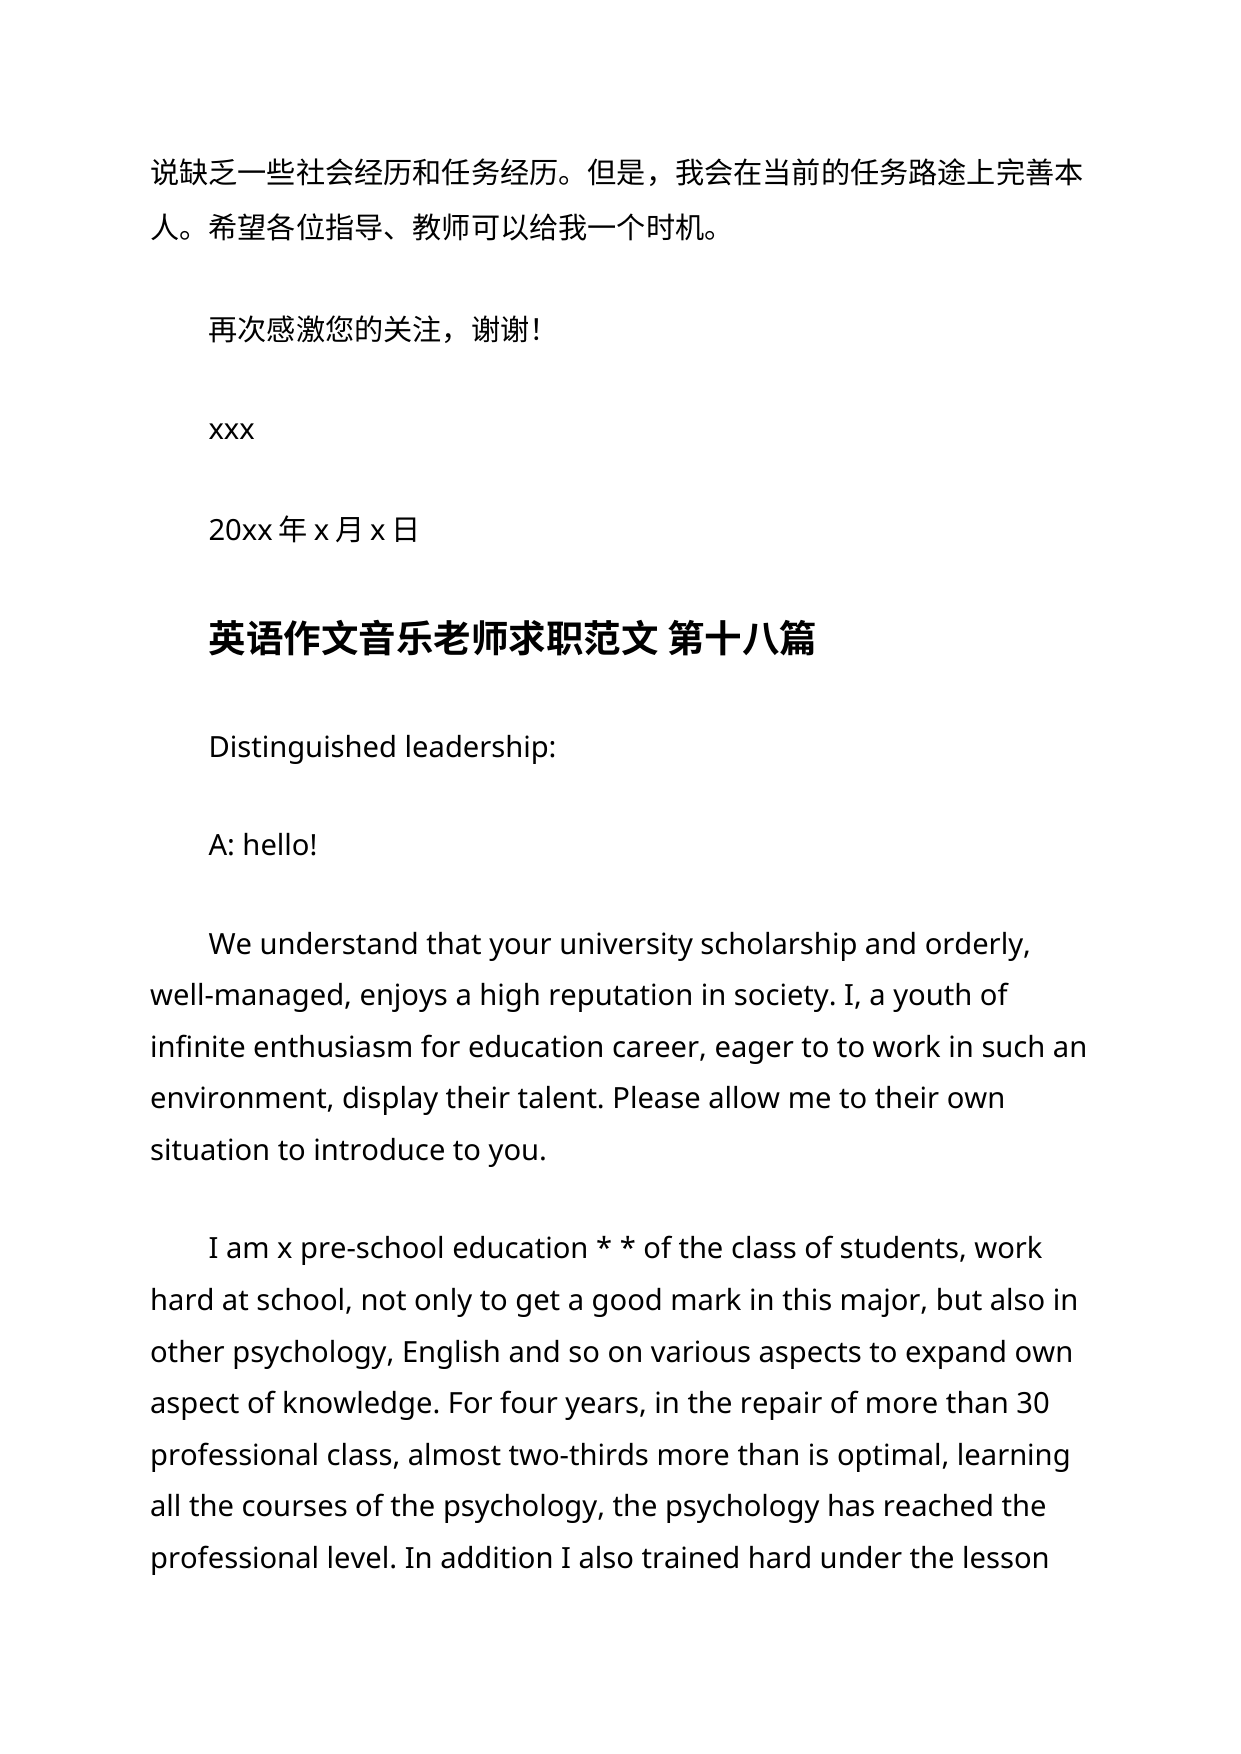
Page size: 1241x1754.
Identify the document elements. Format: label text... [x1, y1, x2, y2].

text 20xx年x月x日 [150, 507, 1090, 549]
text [150, 150, 1090, 247]
text xxx [150, 408, 1090, 448]
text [150, 1228, 1090, 1577]
text 再次感激您的关注，谢谢！ [150, 307, 1090, 349]
text Distinguished leadership: [150, 726, 1090, 766]
text 英语作文音乐老师求职范文 第十八篇 [150, 609, 1090, 663]
text We understand that your university scholarship and orderly, well-managed, enjoys a high reputation in society. I, a youth of infinite enthusiasm for education career, eager to to work in such an environment, display their talent. Please allow me to their own situation to introduce to you. [150, 923, 1090, 1169]
text A: hello! [150, 825, 1090, 864]
